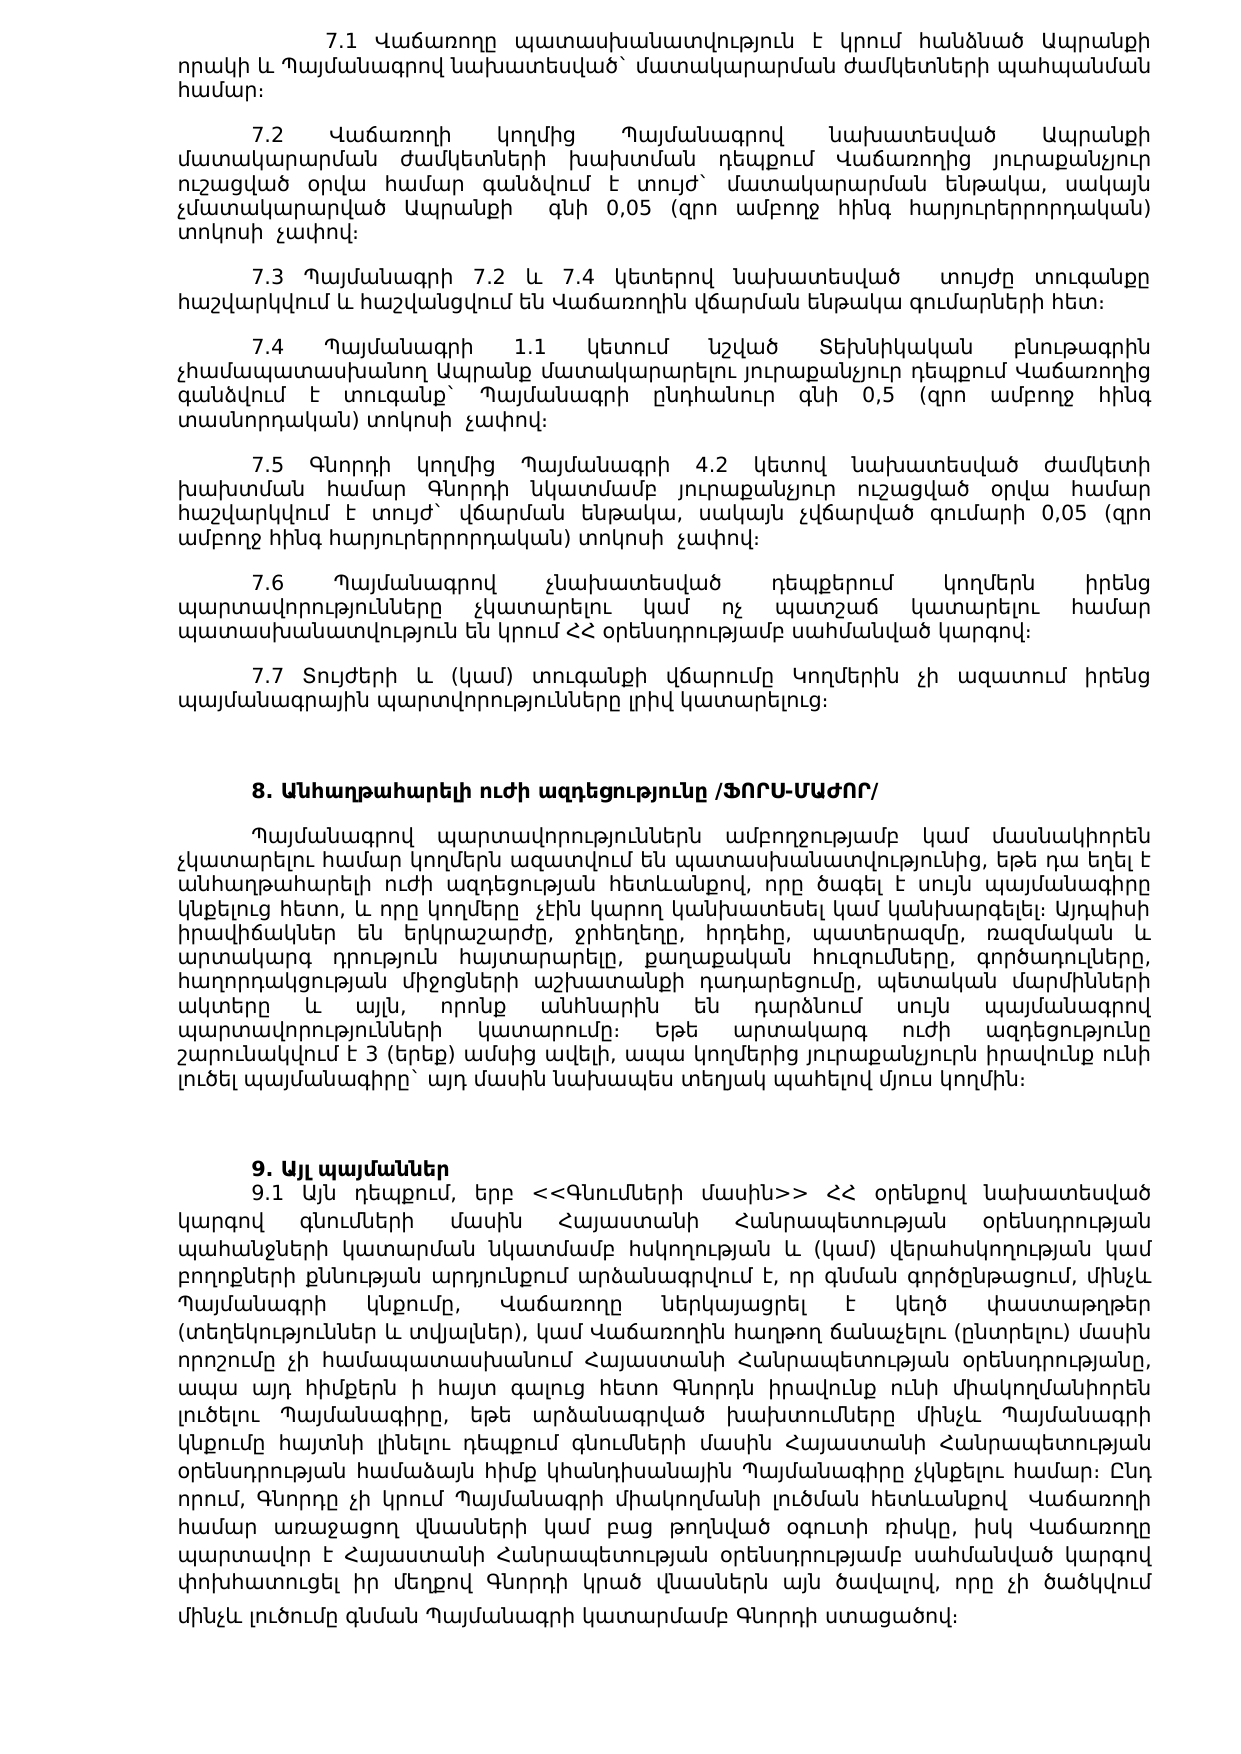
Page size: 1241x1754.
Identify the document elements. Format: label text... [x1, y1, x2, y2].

text 7.2 Վաճառողի կողմից Պայմանագրով նախատեսված Ապրանքի մատակարարման ժամկետների խախտման դեպքում Վաճառողից յուրաքանչյուր ուշացված օրվա համար գանձվում է տույժ` մատակարարման ենթակա, սակայն չմատակարարված Ապրանքի գնի 0,05 (զրո ամբողջ հինգ հարյուրերրորդական) տոկոսի չափով։ [177, 123, 1152, 244]
text 7.7 Տույժերի և (կամ) տուգանքի վճարումը Կողմերին չի ազատում իրենց պայմանագրային պարտվորությունները լրիվ կատարելուց։ [177, 664, 1152, 713]
text 7.5 Գնորդի կողմից Պայմանագրի 4.2 կետով նախատեսված ժամկետի խախտման համար Գնորդի նկատմամբ յուրաքանչյուր ուշացված օրվա համար հաշվարկվում է տույժ` վճարման ենթակա, սակայն չվճարված գումարի 0,05 (զրո ամբողջ հինգ հարյուրերրորդական) տոկոսի չափով։ [177, 453, 1152, 550]
text 7.3 Պայմանագրի 7.2 և 7.4 կետերով նախատեսված տույժը տուգանքը հաշվարկվում և հաշվանցվում են Վաճառողին վճարման ենթակա գումարների հետ։ [177, 265, 1152, 314]
text Պայմանագրով պարտավորություններն ամբողջությամբ կամ մասնակիորեն չկատարելու համար կողմերն ազատվում են պատասխանատվությունից, եթե դա եղել է անհաղթահարելի ուժի ազդեցության հետևանքով, որը ծագել է սույն պայմանագիրը կնքելուց հետո, և որը կողմերը չէին կարող կանխատեսել կամ կանխարգելել։ Այդպիսի իրավիճակներ են երկրաշարժը, ջրհեղեղը, հրդեհը, պատերազմը, ռազմական և արտակարգ դրություն հայտարարելը, քաղաքական հուզումները, գործադուլները, հաղորդակցության միջոցների աշխատանքի դադարեցումը, պետական մարմինների ակտերը և այլն, որոնք անհնարին են դարձնում սույն պայմանագրով պարտավորությունների կատարումը։ Եթե արտակարգ ուժի ազդեցությունը շարունակվում է 3 (երեք) ամսից ավելի, ապա կողմերից յուրաքանչյուրն իրավունք ունի լուծել պայմանագիրը` այդ մասին նախապես տեղյակ պահելով մյուս կողմին։ [177, 824, 1152, 1091]
text 7.1 Վաճառողը պատասխանատվություն է կրում հանձնած Ապրանքի որակի և Պայմանագրով նախատեսված` մատակարարման ժամկետների պահպանման համար։ [177, 29, 1152, 102]
text 7.4 Պայմանագրի 1.1 կետում նշված Տեխնիկական բնութագրին չհամապատասխանող Ապրանք մատակարարելու յուրաքանչյուր դեպքում Վաճառողից գանձվում է տուգանք` Պայմանագրի ընդհանուր գնի 0,5 (զրո ամբողջ հինգ տասնորդական) տոկոսի չափով։ [177, 335, 1152, 432]
text 9.1 Այն դեպքում, երբ <<Գնումների մասին>> ՀՀ օրենքով նախատեսված կարգով գնումների մասին Հայաստանի Հանրապետության օրենսդրության պահանջների կատարման նկատմամբ հսկողության և (կամ) վերահսկողության կամ բողոքների քննության արդյունքում արձանագրվում է, որ գնման գործընթացում, մինչև Պայմանագրի կնքումը, Վաճառողը ներկայացրել է կեղծ փաստաթղթեր (տեղեկություններ և տվյալներ), կամ Վաճառողին հաղթող ճանաչելու (ընտրելու) մասին որոշումը չի համապատասխանում Հայաստանի Հանրապետության օրենսդրությանը, ապա այդ հիմքերն ի հայտ գալուց հետո Գնորդն իրավունք ունի միակողմանիորեն լուծելու Պայմանագիրը, եթե արձանագրված խախտումները մինչև Պայմանագրի կնքումը հայտնի լինելու դեպքում գնումների մասին Հայաստանի Հանրապետության օրենսդրության համաձայն հիմք կհանդիսանային Պայմանագիրը չկնքելու համար։ Ընդ որում, Գնորդը չի կրում Պայմանագրի միակողմանի լուծման հետևանքով Վաճառողի համար առաջացող վնասների կամ բաց թողնված օգուտի ռիսկը, իսկ Վաճառողը պարտավոր է Հայաստանի Հանրապետության օրենսդրությամբ սահմանված կարգով փոխհատուցել իր մեղքով Գնորդի կրած վնասներն այն ծավալով, որը չի ծածկվում մինչև լուծումը գնման Պայմանագրի կատարմամբ Գնորդի ստացածով։ [177, 1181, 1152, 1631]
text 7.6 Պայմանագրով չնախատեսված դեպքերում կողմերն իրենց պարտավորությունները չկատարելու կամ ոչ պատշաճ կատարելու համար պատասխանատվություն են կրում ՀՀ օրենսդրությամբ սահմանված կարգով։ [177, 571, 1152, 643]
text 8. Անհաղթահարելի ուժի ազդեցությունը /ՖՈՐՍ-ՄԱԺՈՐ/ [177, 779, 1152, 803]
text 9. Այլ պայմաններ [177, 1157, 1152, 1181]
